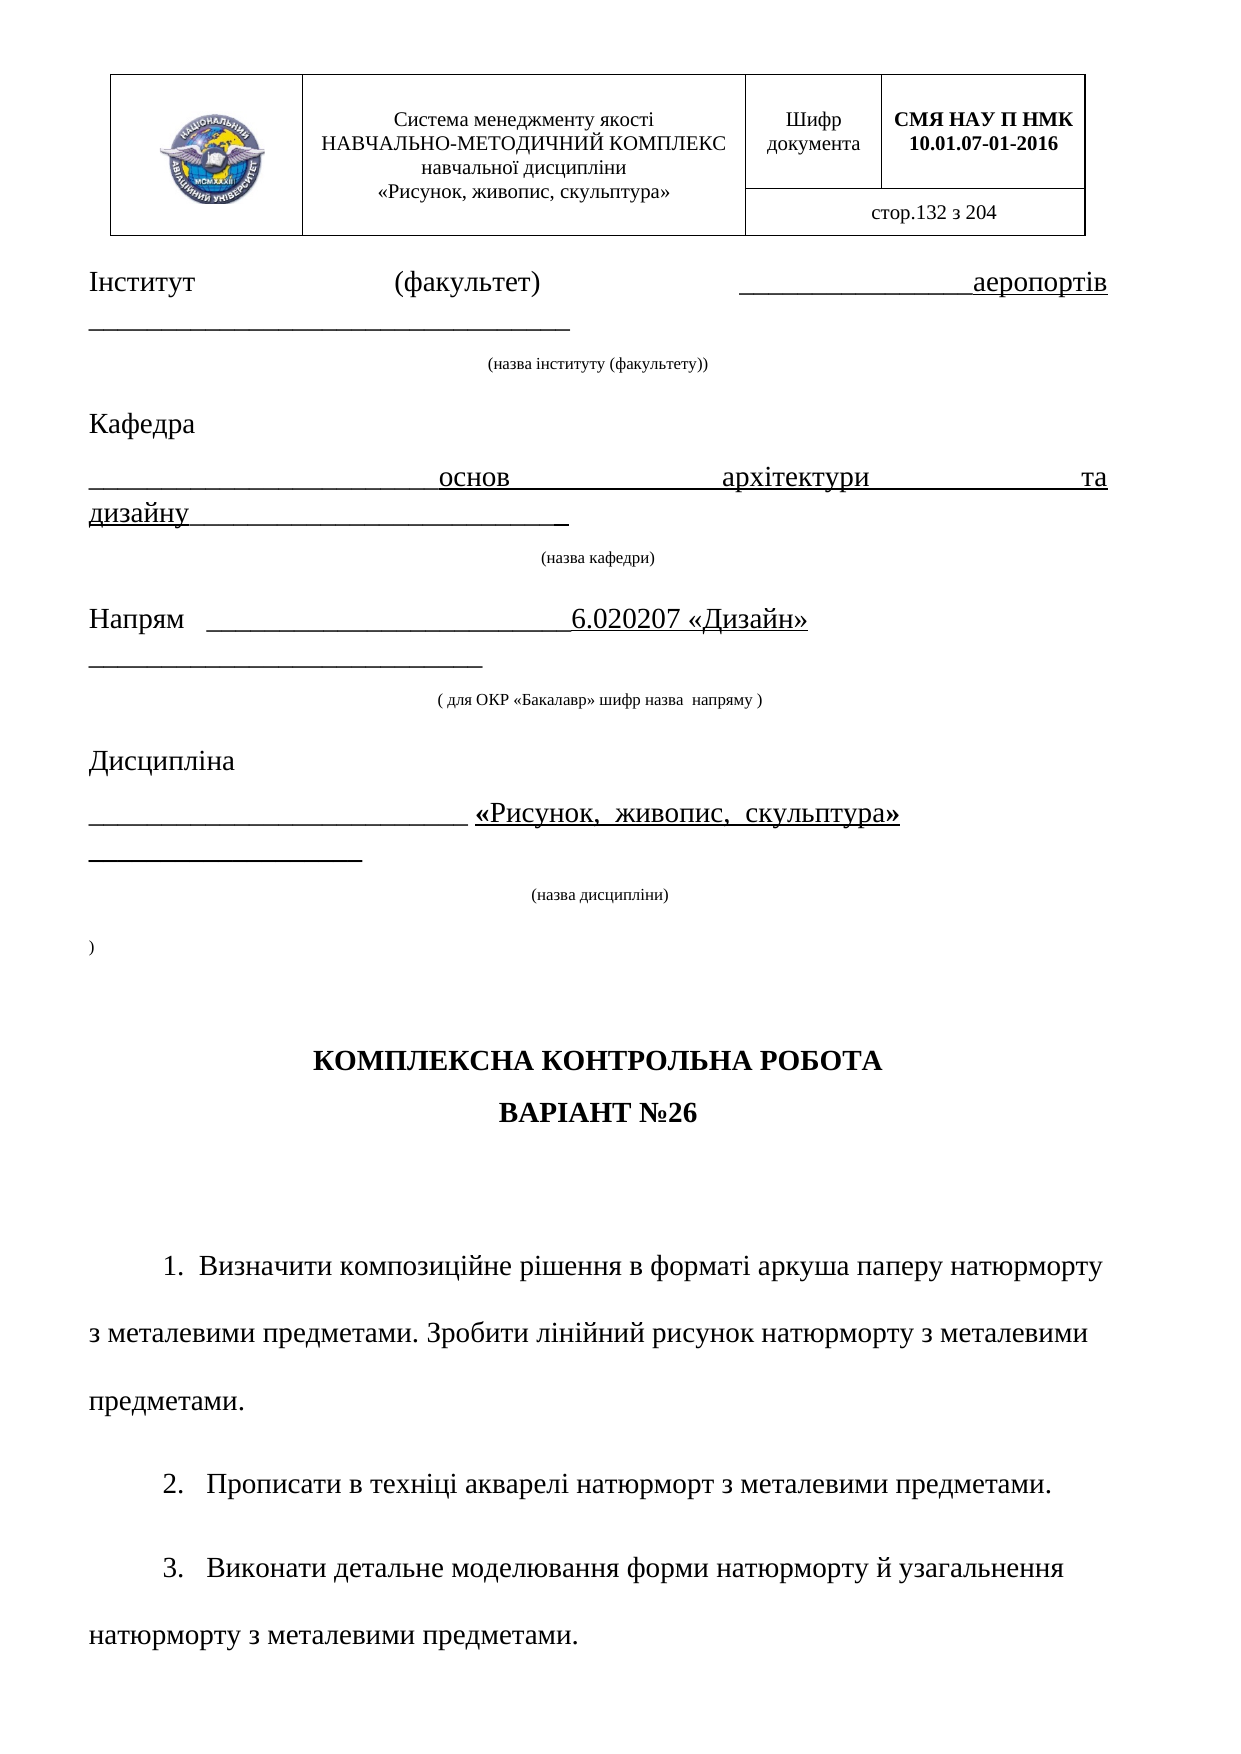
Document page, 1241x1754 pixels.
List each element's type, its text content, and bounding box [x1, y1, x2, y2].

text 1. Визначити композиційне рішення в форматі аркуша паперу натюрморту з металевими предметами. Зробити лінійний рисунок натюрморту з металевими предметами. [88, 1248, 1107, 1416]
text 3. Виконати детальне моделювання форми натюрморту й узагальнення натюрморту з металевими предметами. [88, 1550, 1107, 1651]
text (назва кафедри) [88, 548, 1107, 582]
text 2. Прописати в техніці акварелі натюрморт з металевими предметами. [88, 1466, 1107, 1500]
text ВАРІАНТ №26 [88, 1096, 1107, 1129]
picture [158, 111, 265, 203]
text Інститут (факультет) ________________аеропортів _________________________________ [88, 264, 1107, 334]
text ________________________основ архітектури та дизайну_________________________ [88, 459, 1107, 488]
text (назва дисципліни) [88, 884, 1107, 918]
text __________________________ «Рисунок, живопис, скульптура» ___________________ [88, 795, 1107, 865]
text ( для ОКР «Бакалавр» шифр назва напряму ) [88, 690, 1107, 723]
text ________________________основ архітектури та дизайну_________________________ [88, 490, 1107, 529]
text Напрям _________________________6.020207 «Дизайн» ___________________________ [88, 601, 1107, 671]
text Дисципліна [88, 743, 1107, 776]
text ) [88, 937, 1107, 971]
text комплексна контрольна робота [88, 1043, 1107, 1076]
text (назва інституту (факультету)) [88, 353, 1107, 387]
text Кафедра [88, 406, 1107, 440]
